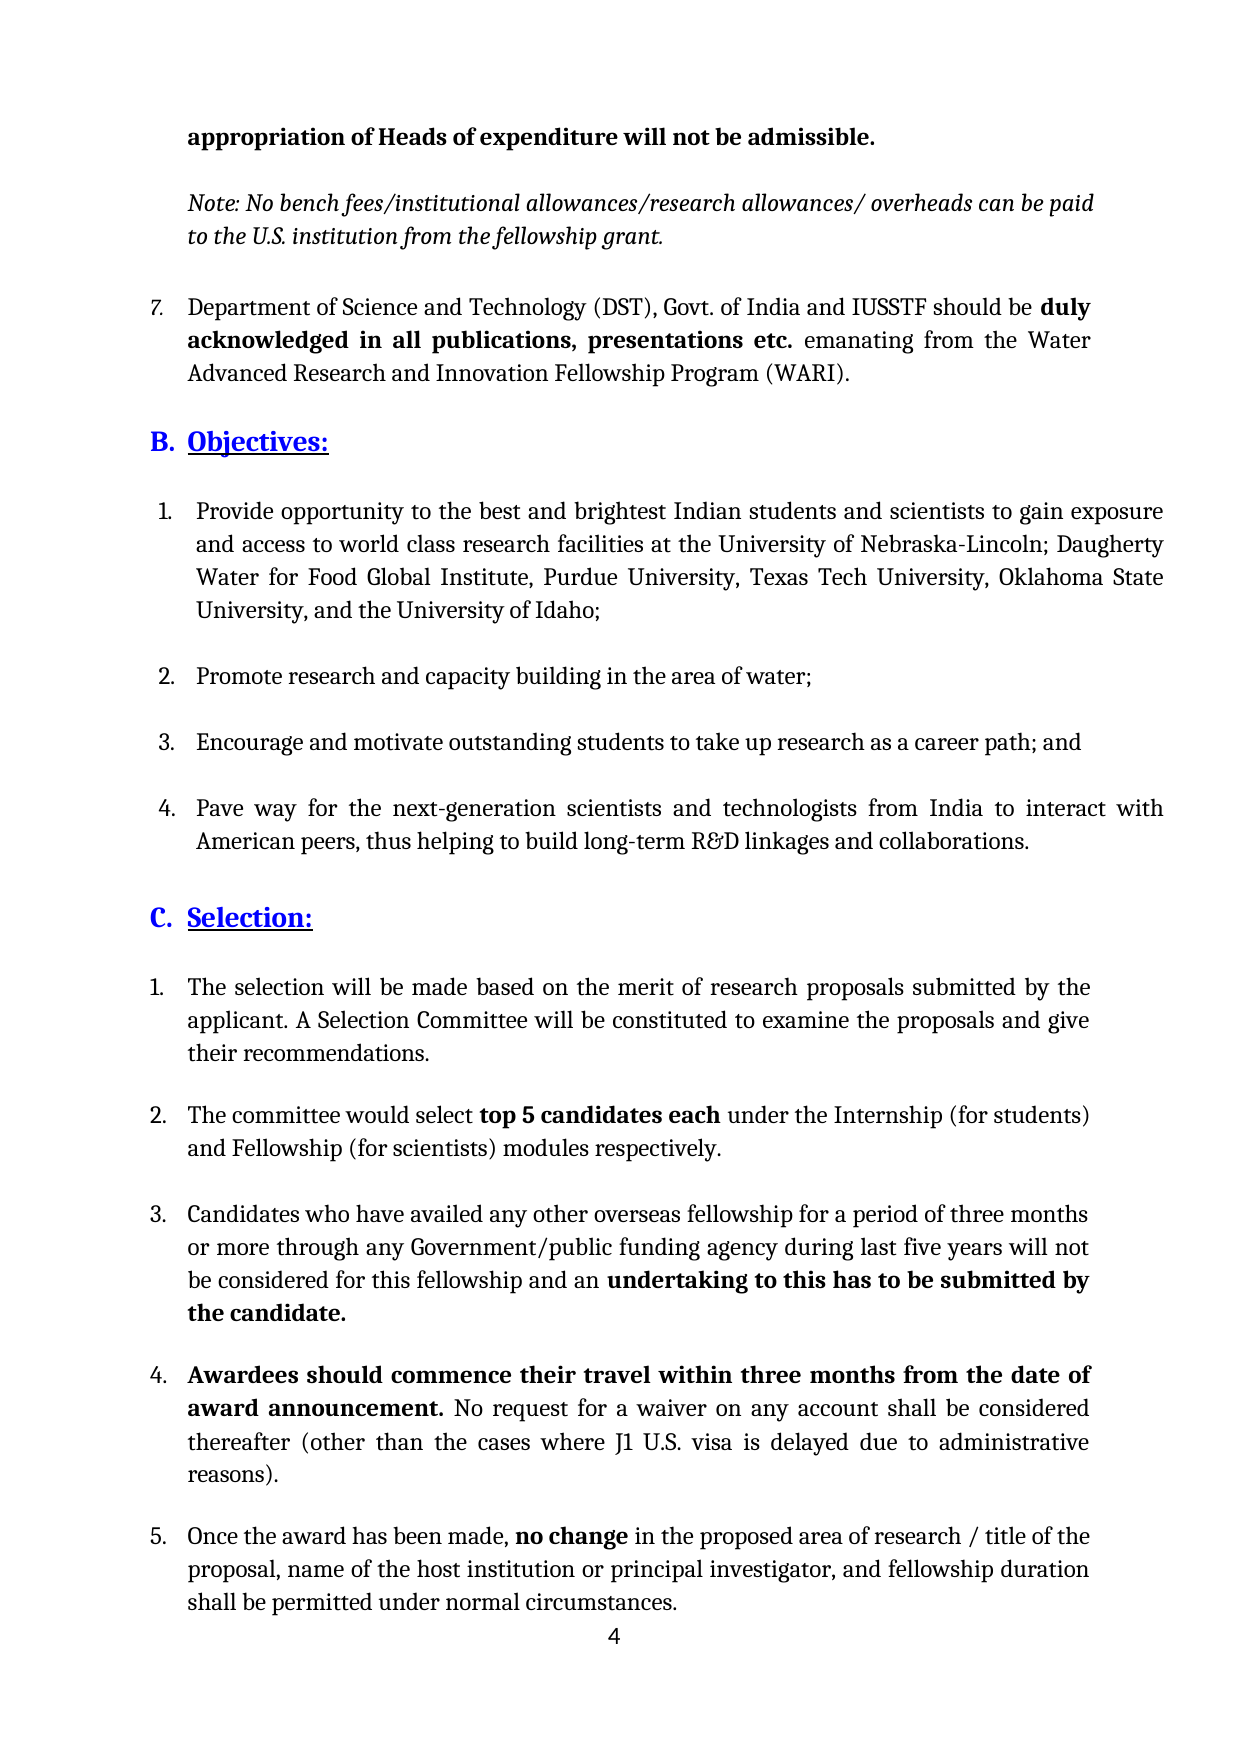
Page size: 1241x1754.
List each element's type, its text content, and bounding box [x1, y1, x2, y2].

list Once the award has been made, no change in the proposed area of research / title of the proposal, name of the host institution or principal investigator, and fellowship duration shall be permitted under normal circumstances. [150, 1522, 1091, 1617]
list Department of Science and Technology (DST), Govt. of India and IUSSTF should be duly acknowledged in all publications, presentations etc. emanating from the Water Advanced Research and Innovation Fellowship Program (WARI). [150, 293, 1091, 387]
list Candidates who have availed any other overseas fellowship for a period of three months or more through any Government/public funding agency during last five years will not be considered for this fellowship and an undertaking to this has to be submitted by the candidate. [150, 1200, 1091, 1328]
list The selection will be made based on the merit of research proposals submitted by the applicant. A Selection Committee will be constituted to examine the proposals and give their recommendations. [150, 973, 1091, 1068]
list Pave way for the next-generation scientists and technologists from India to interact with American peers, thus helping to build long-term R&D linkages and collaborations. [158, 794, 1165, 856]
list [150, 123, 1091, 152]
subtitle Selection: [150, 901, 1165, 934]
text Note: No bench fees/institutional allowances/research allowances/ overheads can be paid to the U.S. institution from the fellowship grant. [187, 189, 1103, 251]
list Awardees should commence their travel within three months from the date of award announcement. No request for a waiver on any account shall be considered thereafter (other than the cases where J1 U.S. visa is delayed due to administrative reasons). [150, 1361, 1091, 1489]
subtitle Objectives: [150, 425, 1165, 458]
list Encourage and motivate outstanding students to take up research as a career path; and [158, 728, 1165, 757]
list Provide opportunity to the best and brightest Indian students and scientists to gain exposure and access to world class research facilities at the University of Nebraska-Lincoln; Daugherty Water for Food Global Institute, Purdue University, Texas Tech University, Oklahoma State University, and the University of Idaho; [158, 497, 1165, 625]
list Promote research and capacity building in the area of water; [158, 662, 1165, 691]
list The committee would select top 5 candidates each under the Internship (for students) and Fellowship (for scientists) modules respectively. [150, 1101, 1091, 1163]
